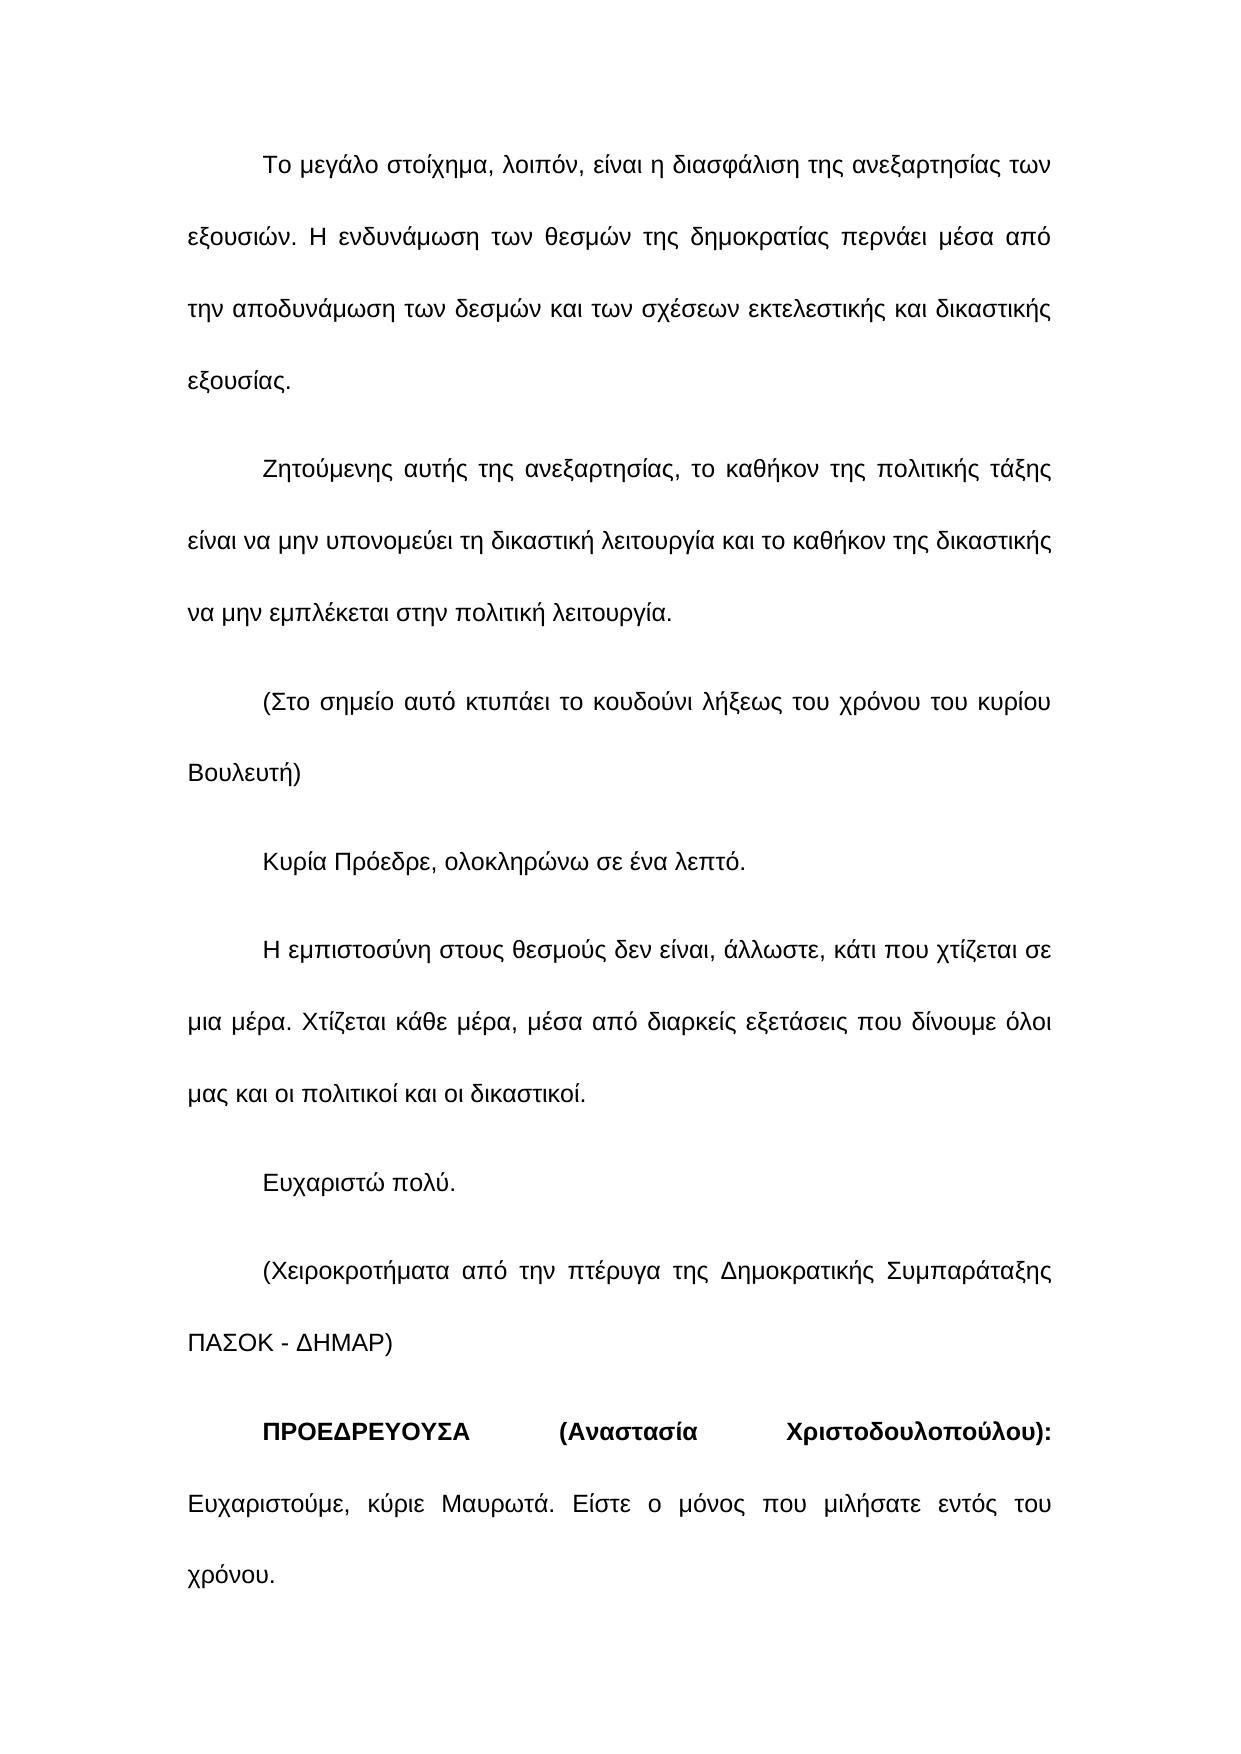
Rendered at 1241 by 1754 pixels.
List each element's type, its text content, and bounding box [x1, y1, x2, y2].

text (Χειροκροτήματα από την πτέρυγα της Δημοκρατικής Συμπαράταξης ΠΑΣΟΚ - ΔΗΜΑΡ) [187, 1256, 1053, 1357]
text (Στο σημείο αυτό κτυπάει το κουδούνι λήξεως του χρόνου του κυρίου Βουλευτή) [187, 686, 1053, 787]
text Ευχαριστώ πολύ. [187, 1168, 1053, 1196]
text Ζητούμενης αυτής της ανεξαρτησίας, το καθήκον της πολιτικής τάξης είναι να μην υπονομεύει τη δικαστική λειτουργία και το καθήκον της δικαστικής να μην εμπλέκεται στην πολιτική λειτουργία. [187, 454, 1053, 627]
text Το μεγάλο στοίχημα, λοιπόν, είναι η διασφάλιση της ανεξαρτησίας των εξουσιών. Η ενδυνάμωση των θεσμών της δημοκρατίας περνάει μέσα από την αποδυνάμωση των δεσμών και των σχέσεων εκτελεστικής και δικαστικής εξουσίας. [187, 150, 1053, 394]
text ΠΡΟΕΔΡΕΥΟΥΣΑ (Αναστασία Χριστοδουλοπούλου): Ευχαριστούμε, κύριε Μαυρωτά. Είστε ο μόνος που μιλήσατε εντός του χρόνου. [187, 1417, 1053, 1589]
text Η εμπιστοσύνη στους θεσμούς δεν είναι, άλλωστε, κάτι που χτίζεται σε μια μέρα. Χτίζεται κάθε μέρα, μέσα από διαρκείς εξετάσεις που δίνουμε όλοι μας και οι πολιτικοί και οι δικαστικοί. [187, 935, 1053, 1108]
text Κυρία Πρόεδρε, ολοκληρώνω σε ένα λεπτό. [187, 847, 1053, 876]
